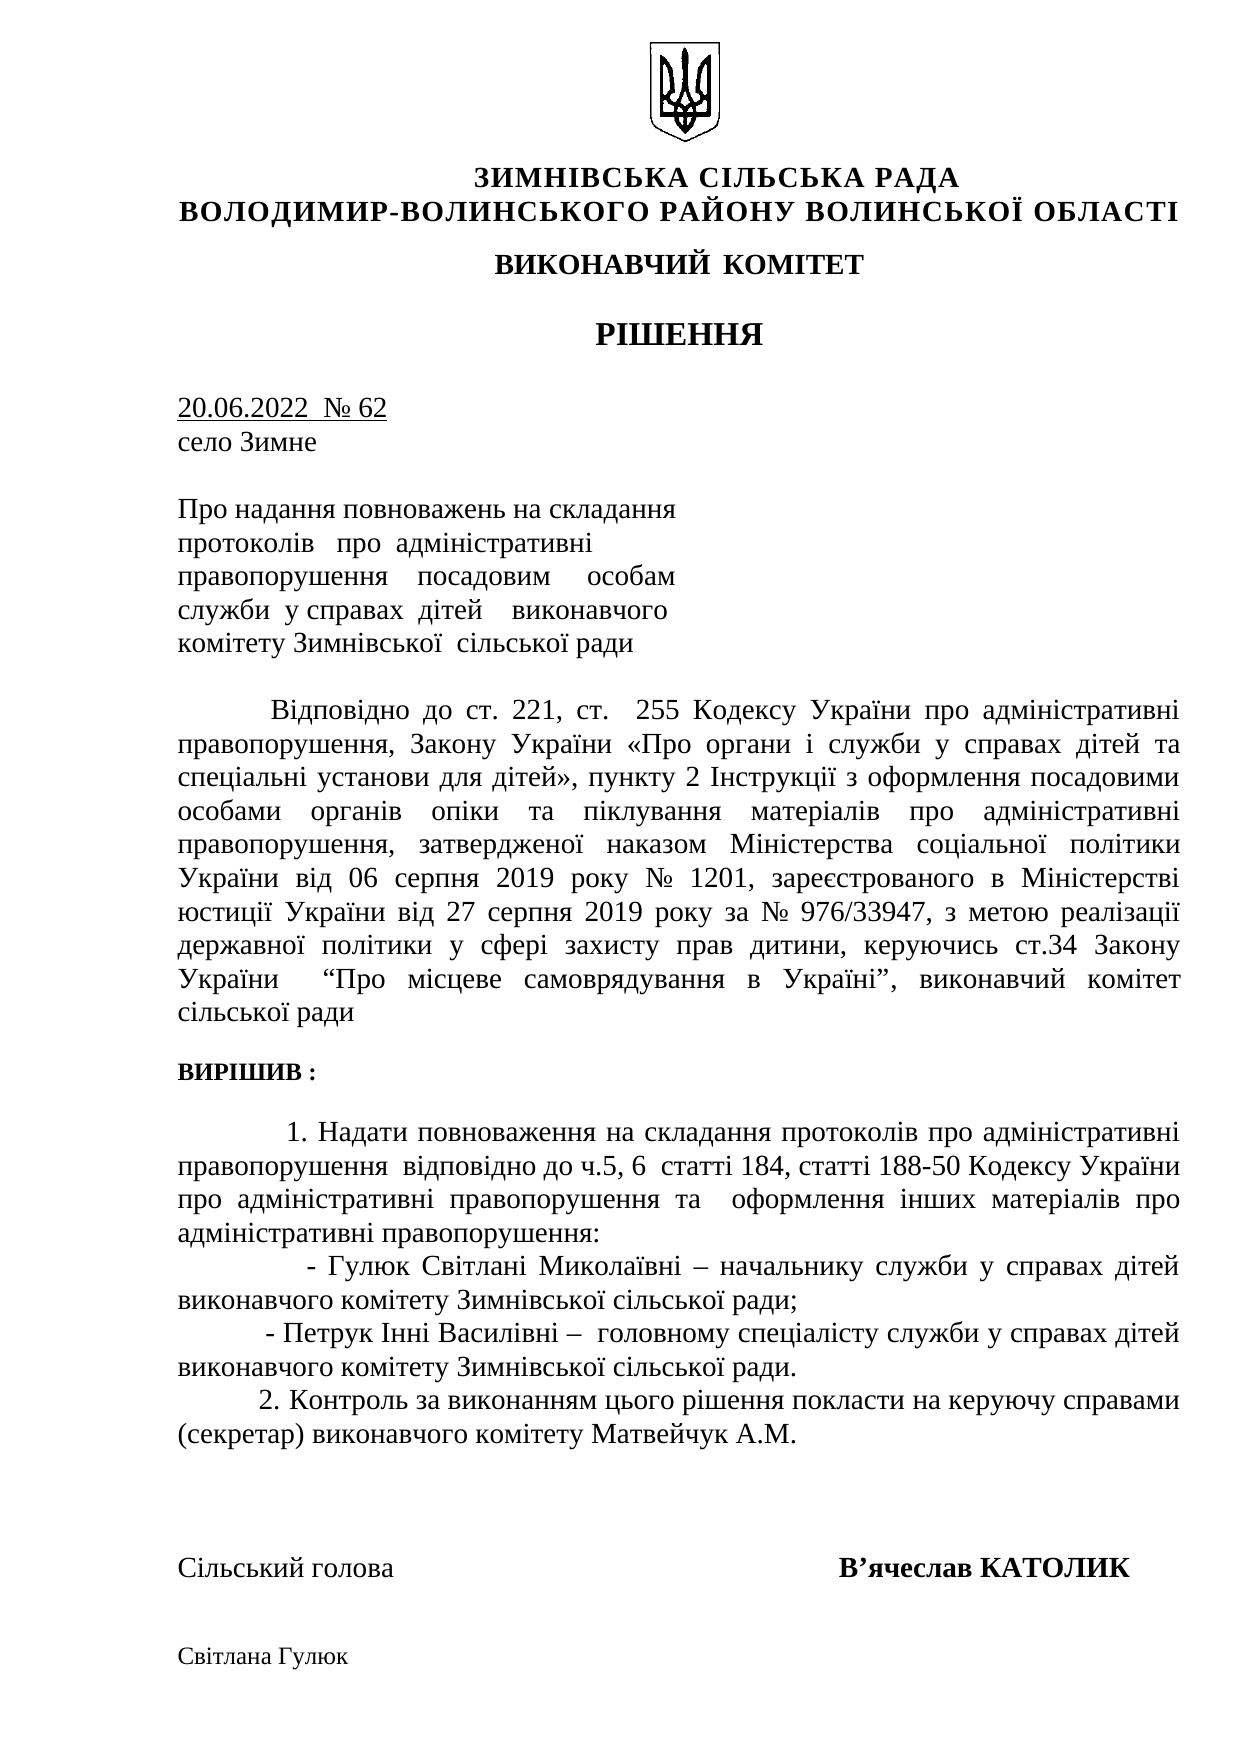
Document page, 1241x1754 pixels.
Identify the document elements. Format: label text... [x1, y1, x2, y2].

text Про надання повноважень на складання [177, 491, 1181, 525]
subtitle ВИКОНАВЧИЙ КОМІТЕТ [177, 247, 1181, 280]
text Відповідно до ст. 221, ст. 255 Кодексу України про адміністративні правопорушення, Закону України «Про органи і служби у справах дітей та спеціальні установи для дітей», пункту 2 Інструкції з оформлення посадовими особами органів опіки та піклування матеріалів про адміністративні правопорушення, затвердженої наказом Міністерства соціальної політики України від 06 серпня 2019 року № 1201, зареєстрованого в Міністерстві юстиції України від 27 серпня 2019 року за № 976/33947, з метою реалізації державної політики у сфері захисту прав дитини, керуючись ст.34 Закону України “Про місцеве самоврядування в Україні”, виконавчий комітет сільської ради [177, 692, 1181, 1028]
text протоколів про адміністративні [177, 525, 1181, 558]
text комітету Зимнівської сільської ради [177, 625, 1181, 659]
picture [649, 41, 720, 142]
text ВИРІШИВ : [177, 1057, 1181, 1085]
text Світлана Гулюк [177, 1641, 1181, 1670]
text - Гулюк Світлані Миколаївні – начальнику служби у справах дітей виконавчого комітету Зимнівської сільської ради; [177, 1248, 1181, 1315]
subtitle ЗИМНІВСЬКА СІЛЬСЬКА РАДА [177, 161, 1181, 194]
text село Зимне [177, 424, 1181, 458]
text РІШЕННЯ [177, 314, 1181, 352]
text служби у справах дітей виконавчого [177, 592, 1181, 625]
text Сільський голова В’ячеслав КАТОЛИК [177, 1550, 1181, 1584]
text - Петрук Інні Василівні – головному спеціалісту служби у справах дітей виконавчого комітету Зимнівської сільської ради. [177, 1315, 1181, 1382]
text 1. Надати повноваження на складання протоколів про адміністративні правопорушення відповідно до ч.5, 6 статті 184, статті 188-50 Кодексу України про адміністративні правопорушення та оформлення інших матеріалів про адміністративні правопорушення: [177, 1114, 1181, 1248]
text 20.06.2022 № 62 [177, 391, 1181, 424]
text правопорушення посадовим особам [177, 558, 1181, 592]
text 2. Контроль за виконанням цього рішення покласти на керуючу справами (секретар) виконавчого комітету Матвейчук А.М. [177, 1382, 1181, 1449]
subtitle ВОЛОДИМИР-ВОЛИНСЬКОГО РАЙОНУ ВОЛИНСЬКОЇ ОБЛАСТІ [177, 194, 1181, 228]
